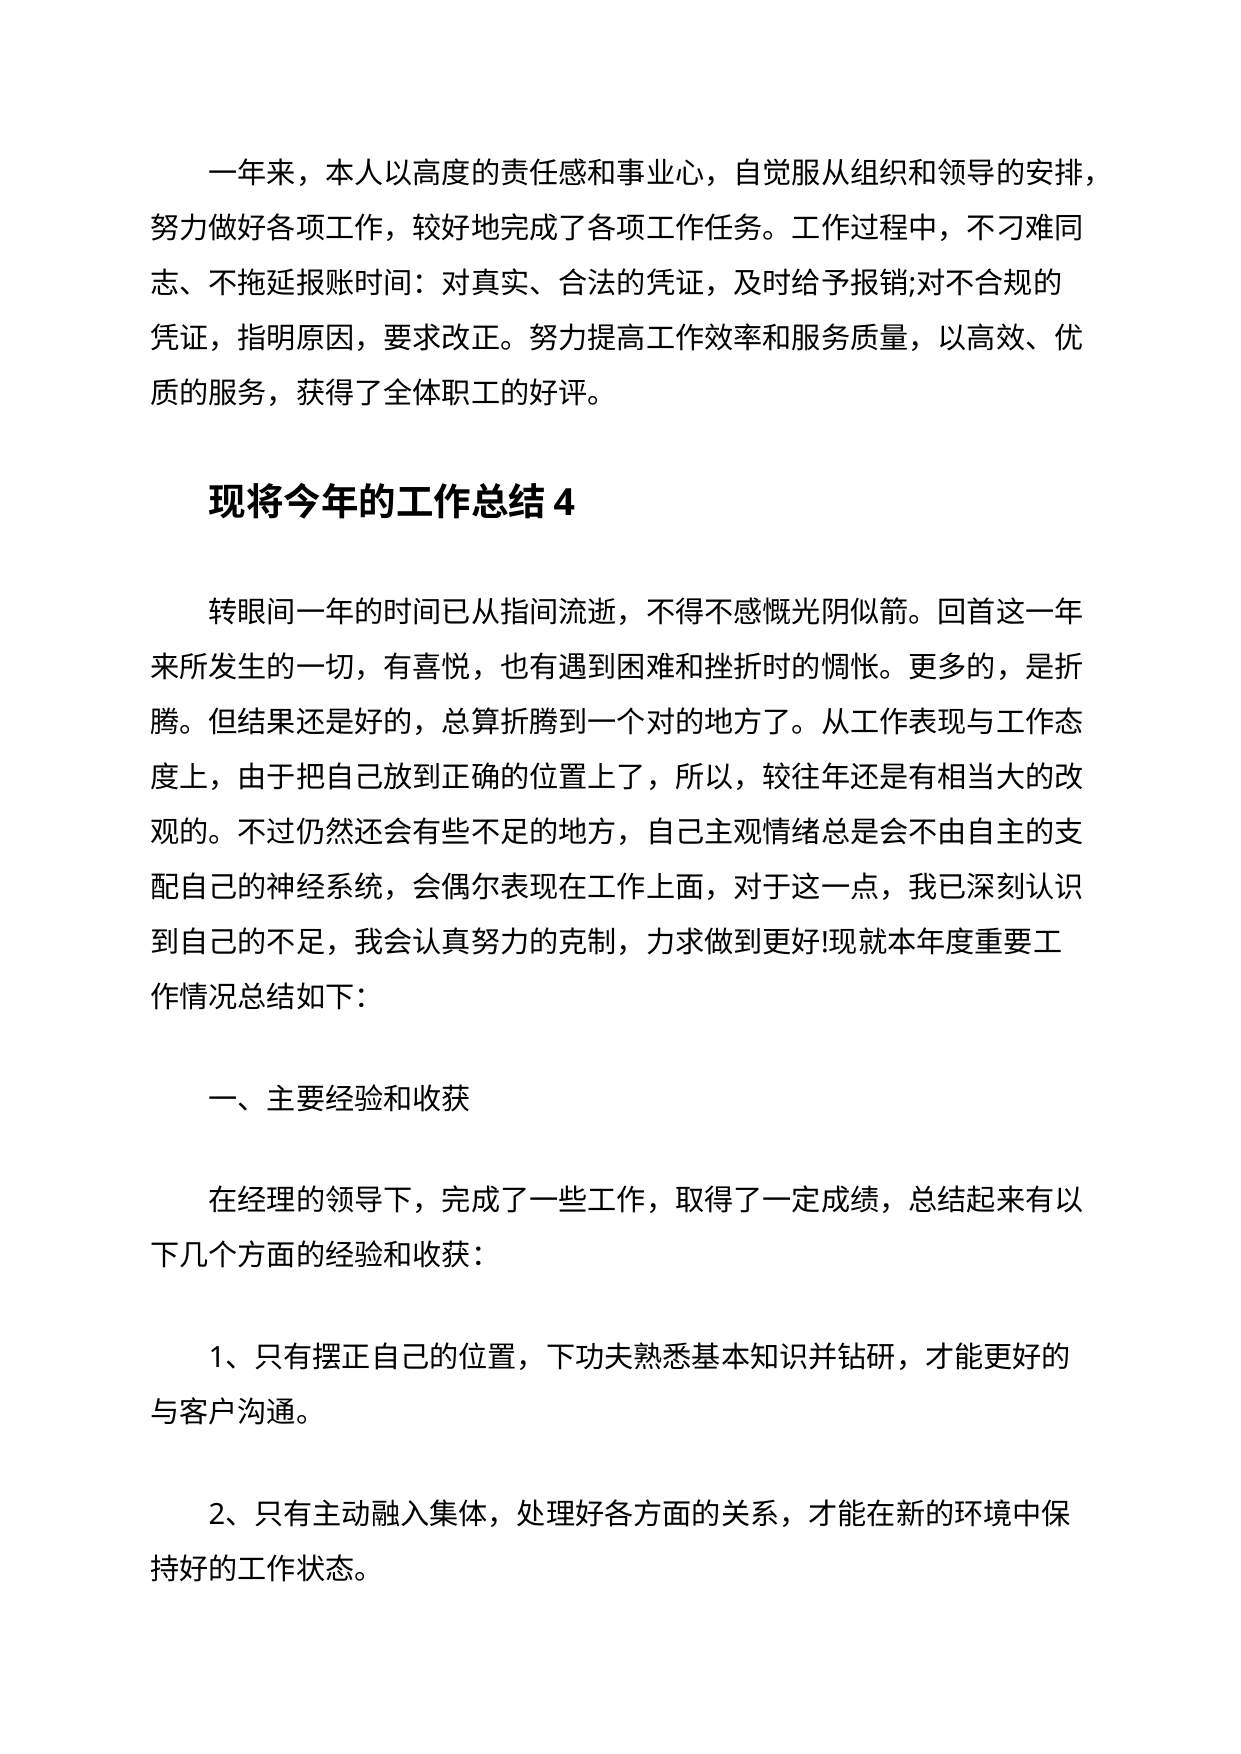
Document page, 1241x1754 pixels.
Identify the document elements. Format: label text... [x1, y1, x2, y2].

text 转眼间一年的时间已从指间流逝，不得不感慨光阴似箭。回首这一年来所发生的一切，有喜悦，也有遇到困难和挫折时的惆怅。更多的，是折腾。但结果还是好的，总算折腾到一个对的地方了。从工作表现与工作态度上，由于把自己放到正确的位置上了，所以，较往年还是有相当大的改观的。不过仍然还会有些不足的地方，自己主观情绪总是会不由自主的支配自己的神经系统，会偶尔表现在工作上面，对于这一点，我已深刻认识到自己的不足，我会认真努力的克制，力求做到更好!现就本年度重要工作情况总结如下： [150, 589, 1090, 1016]
text 2、只有主动融入集体，处理好各方面的关系，才能在新的环境中保持好的工作状态。 [150, 1490, 1090, 1588]
text 现将今年的工作总结4 [150, 471, 1090, 526]
text 在经理的领导下，完成了一些工作，取得了一定成绩，总结起来有以下几个方面的经验和收获： [150, 1177, 1090, 1274]
text 一年来，本人以高度的责任感和事业心，自觉服从组织和领导的安排，努力做好各项工作，较好地完成了各项工作任务。工作过程中，不刁难同志、不拖延报账时间：对真实、合法的凭证，及时给予报销;对不合规的凭证，指明原因，要求改正。努力提高工作效率和服务质量，以高效、优质的服务，获得了全体职工的好评。 [150, 150, 1090, 412]
text 1、只有摆正自己的位置，下功夫熟悉基本知识并钻研，才能更好的与客户沟通。 [150, 1334, 1090, 1431]
text 一、主要经验和收获 [150, 1075, 1090, 1117]
